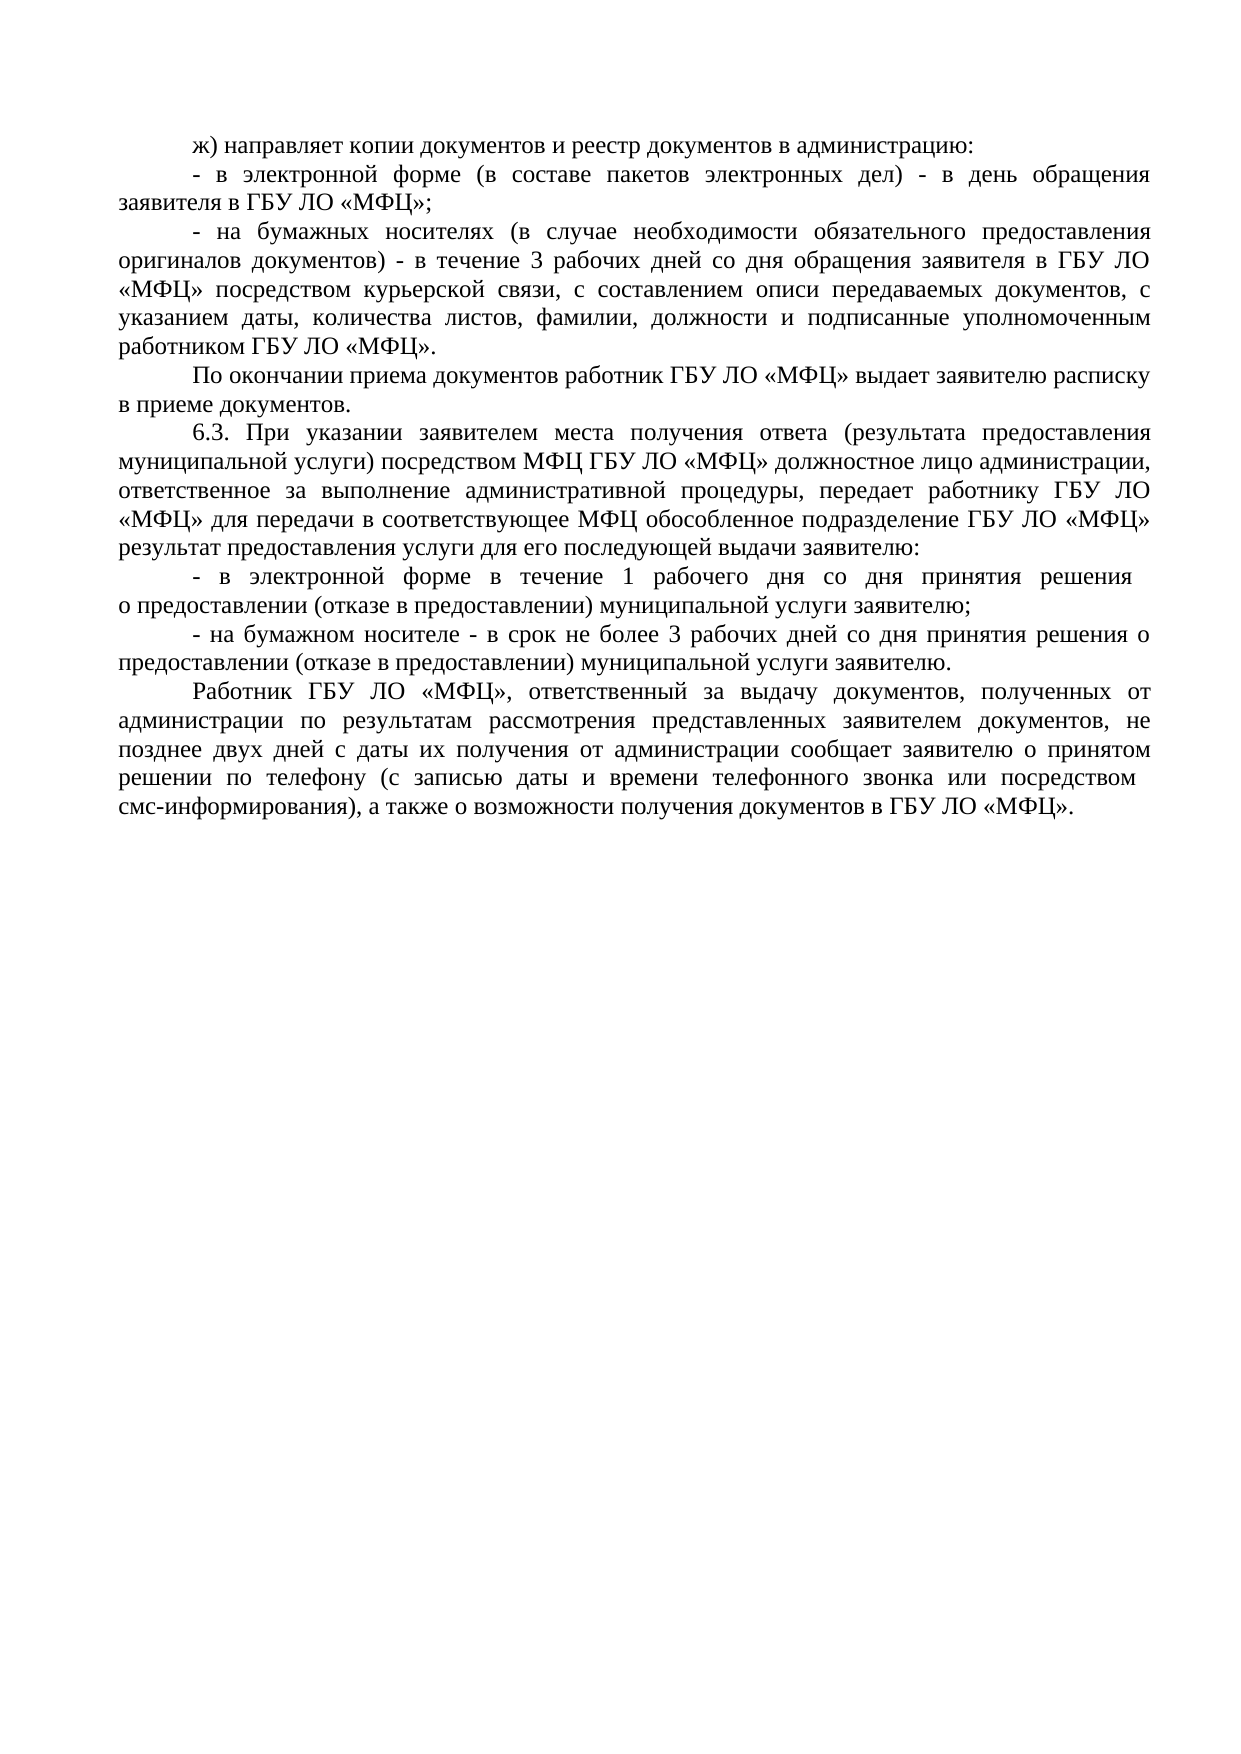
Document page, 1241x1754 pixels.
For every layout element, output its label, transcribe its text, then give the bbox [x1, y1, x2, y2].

text По окончании приема документов работник ГБУ ЛО «МФЦ» выдает заявителю расписку в приеме документов. [118, 360, 1152, 417]
text - на бумажных носителях (в случае необходимости обязательного предоставления оригиналов документов) - в течение 3 рабочих дней со дня обращения заявителя в ГБУ ЛО «МФЦ» посредством курьерской связи, с составлением описи передаваемых документов, с указанием даты, количества листов, фамилии, должности и подписанные уполномоченным работником ГБУ ЛО «МФЦ». [118, 216, 1152, 360]
text - в электронной форме в течение 1 рабочего дня со дня принятия решения о предоставлении (отказе в предоставлении) муниципальной услуги заявителю; [118, 561, 1152, 619]
text - в электронной форме (в составе пакетов электронных дел) - в день обращения заявителя в ГБУ ЛО «МФЦ»; [118, 159, 1152, 216]
text 6.3. При указании заявителем места получения ответа (результата предоставления муниципальной услуги) посредством МФЦ ГБУ ЛО «МФЦ» должностное лицо администрации, ответственное за выполнение административной процедуры, передает работнику ГБУ ЛО «МФЦ» для передачи в соответствующее МФЦ обособленное подразделение ГБУ ЛО «МФЦ» результат предоставления услуги для его последующей выдачи заявителю: [118, 417, 1152, 561]
text ж) направляет копии документов и реестр документов в администрацию: [118, 130, 1152, 159]
text Работник ГБУ ЛО «МФЦ», ответственный за выдачу документов, полученных от администрации по результатам рассмотрения представленных заявителем документов, не позднее двух дней с даты их получения от администрации сообщает заявителю о принятом решении по телефону (с записью даты и времени телефонного звонка или посредством смс-информирования), а также о возможности получения документов в ГБУ ЛО «МФЦ». [118, 676, 1152, 820]
text - на бумажном носителе - в срок не более 3 рабочих дней со дня принятия решения о предоставлении (отказе в предоставлении) муниципальной услуги заявителю. [118, 619, 1152, 676]
